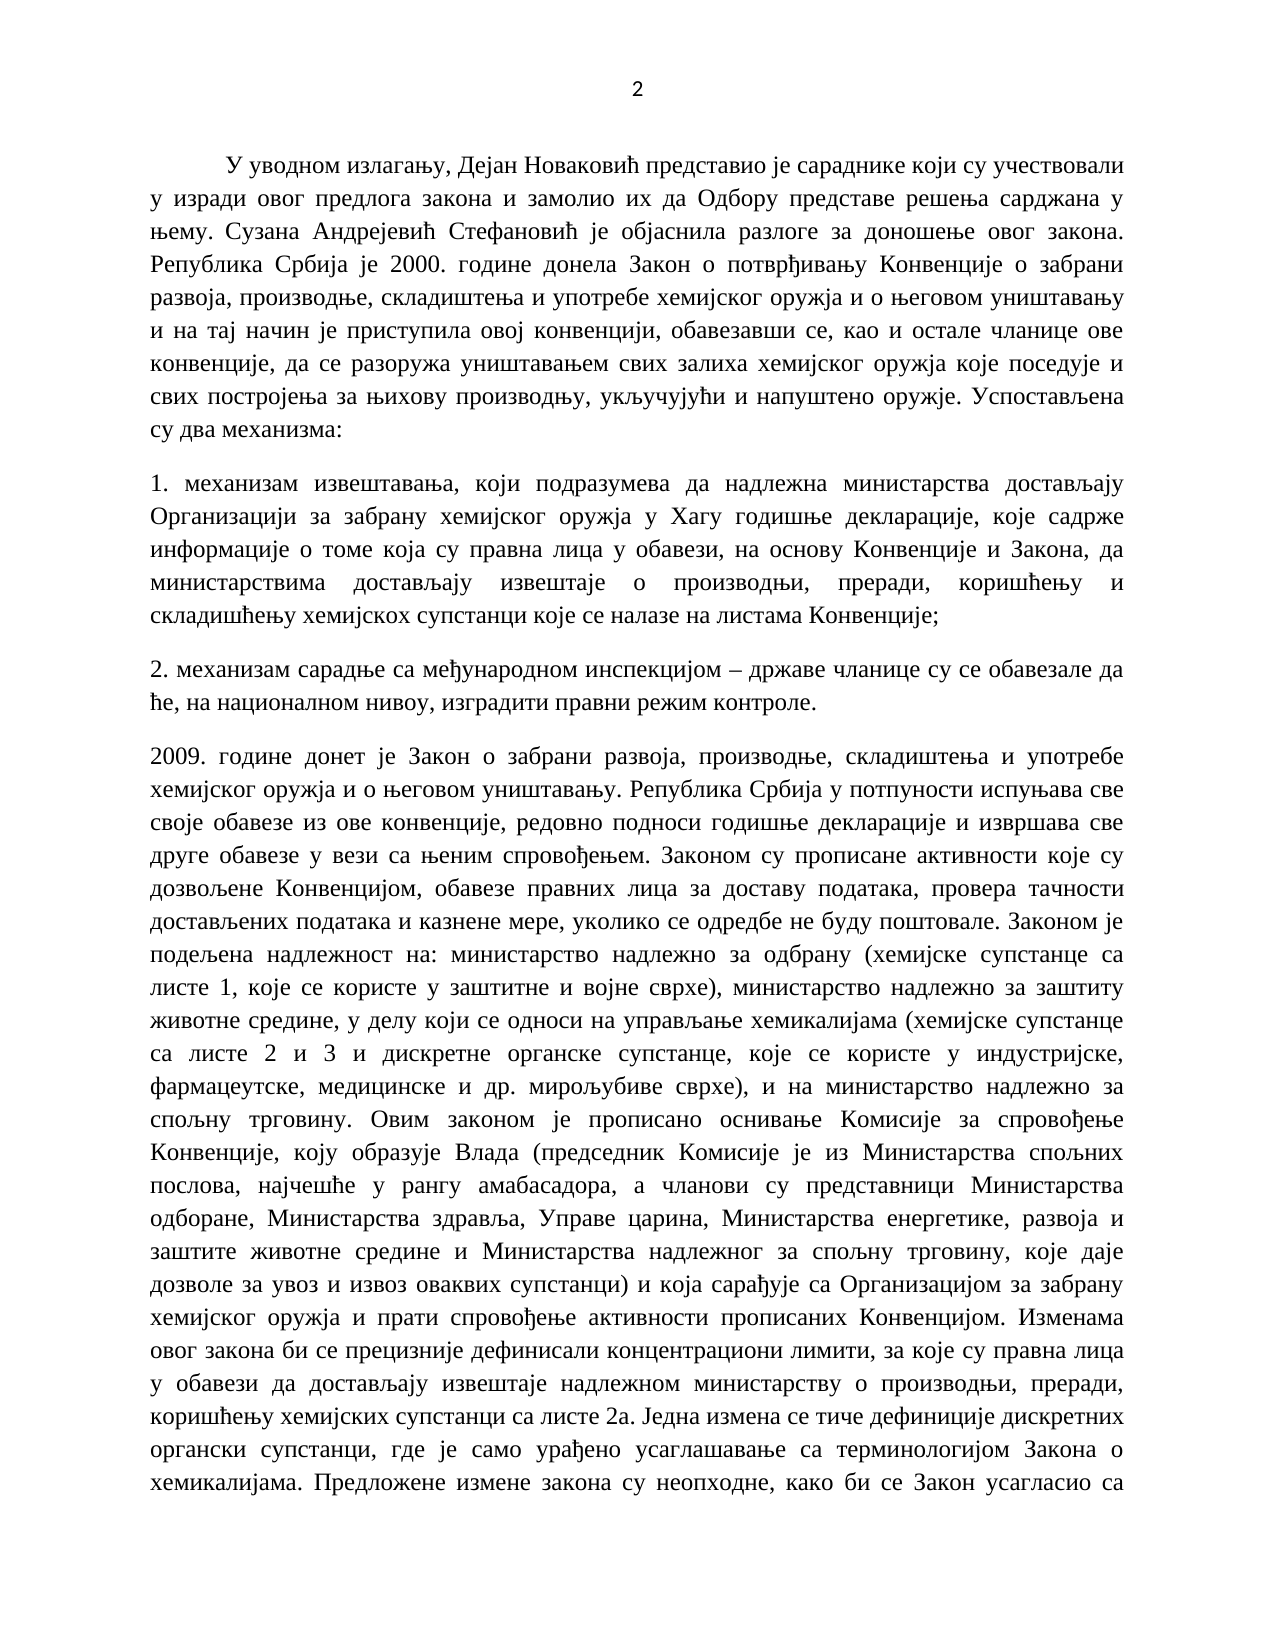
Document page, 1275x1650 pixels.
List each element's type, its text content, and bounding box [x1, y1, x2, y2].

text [150, 741, 1125, 1496]
text 1. механизам извештавања, који подразумева да надлежна министарства достављају Организацији за забрану хемијског оружја у Хагу годишње декларације, које садрже информације о томе која су правна лица у обавези, на основу Конвенције и Закона, да министарствима достављају извештаје о производњи, преради, коришћењу и складишћењу хемијскох супстанци које се налазе на листама Конвенције; [150, 468, 1125, 629]
text 2. механизам сарадње са међународном инспекцијом – државе чланице су се обавезале да ће, на националном нивоу, изградити правни режим контроле. [150, 654, 1125, 716]
text У уводном излагању, Дејан Новаковић представио је сараднике који су учествовали у изради овог предлога закона и замолио их да Одбору представе решења сарджана у њему. Сузана Андрејевић Стефановић је објаснила разлоге за доношење овог закона. Република Србија је 2000. године донела Закон о потврђивању Конвенције о забрани развоја, производње, складиштења и употребе хемијског оружја и о његовом уништавању и на тај начин је приступила овој конвенцији, обавезавши се, као и остале чланице ове конвенције, да се разоружа уништавањем свих залиха хемијског оружја које поседује и свих постројења за њихову производњу, укључујући и напуштено оружје. Успостављена су два механизма: [150, 150, 1125, 443]
